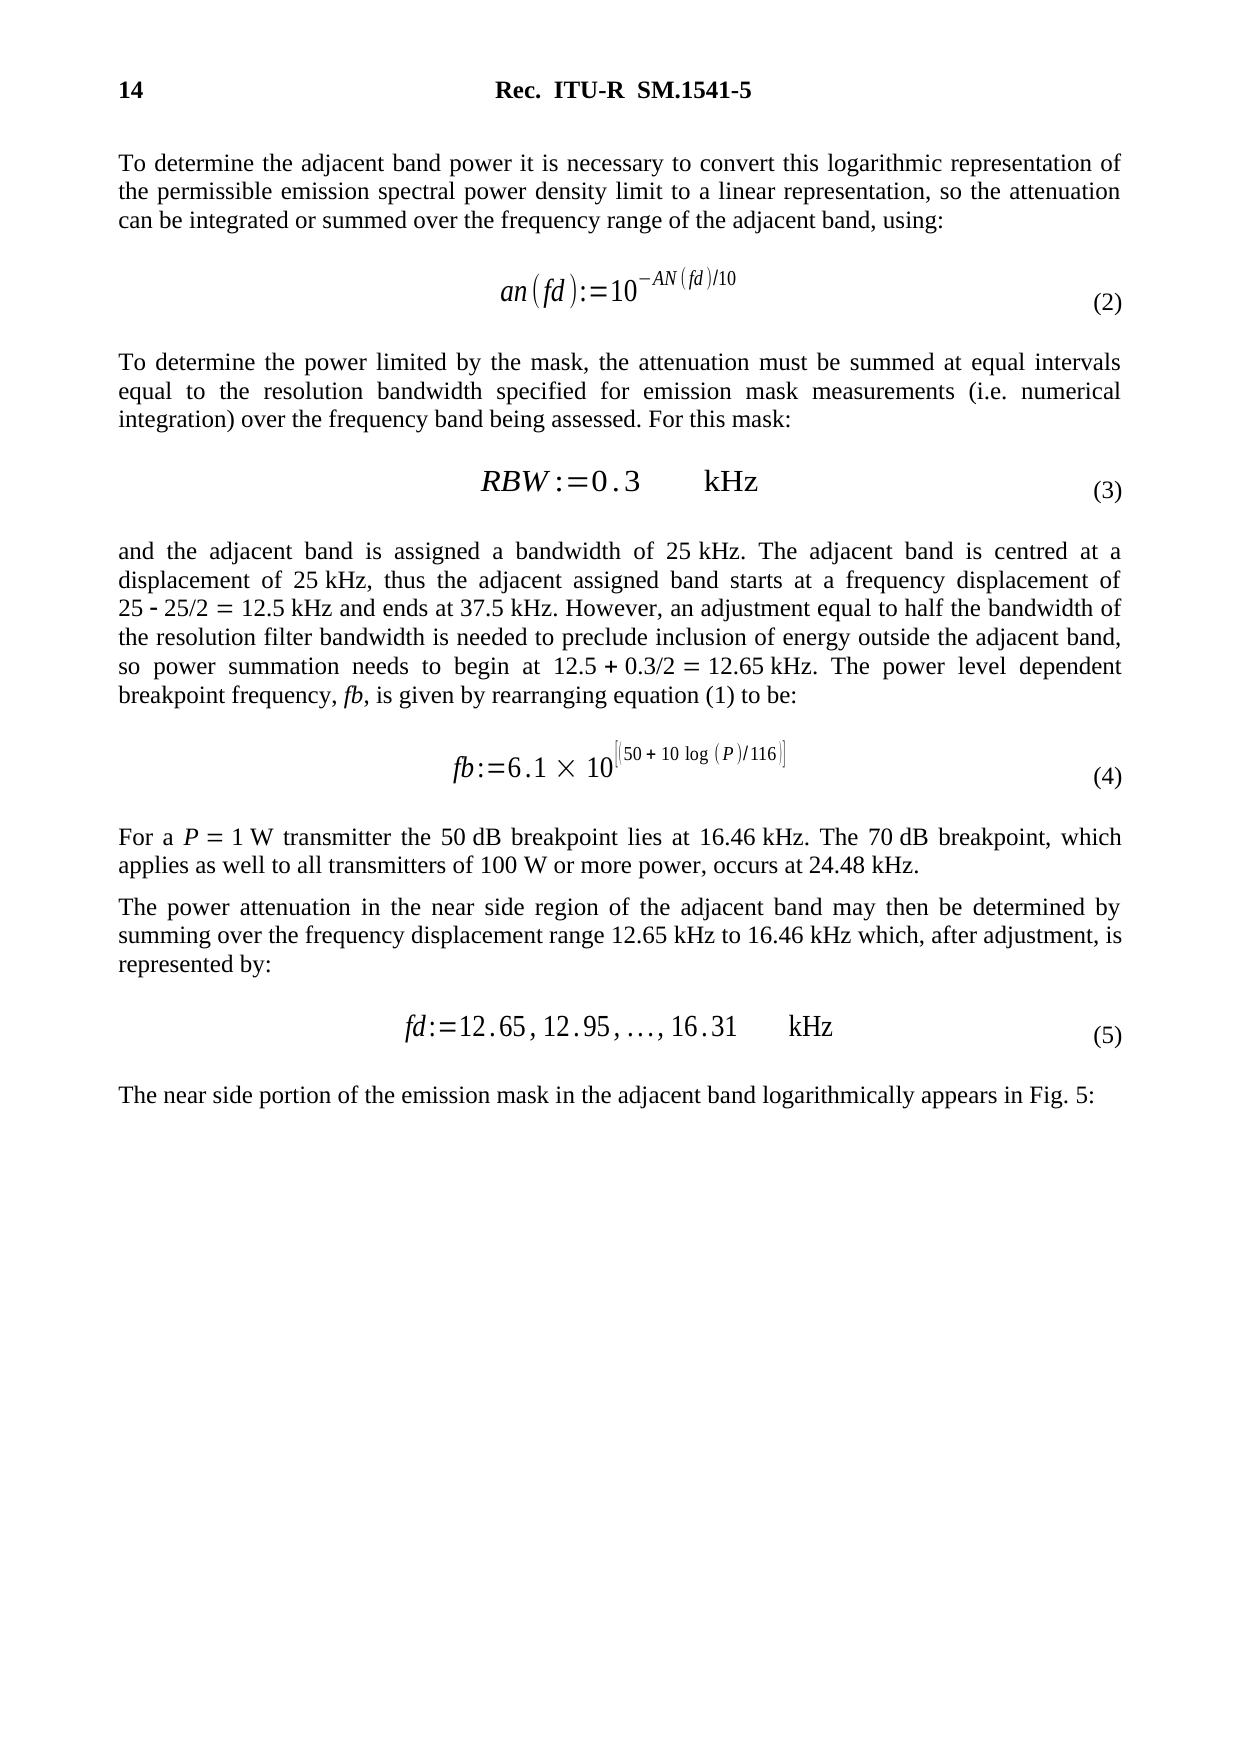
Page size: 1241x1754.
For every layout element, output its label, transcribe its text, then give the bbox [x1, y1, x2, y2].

text To determine the power limited by the mask, the attenuation must be summed at equal intervals equal to the resolution bandwidth specified for emission mask measurements (i.e. numerical integration) over the frequency band being assessed. For this mask: [118, 347, 1122, 433]
text (3) [118, 465, 1122, 504]
text (2) [118, 266, 1122, 315]
text (4) [118, 740, 1122, 790]
text and the adjacent band is assigned a bandwidth of 25 kHz. The adjacent band is centred at a displacement of 25 kHz, thus the adjacent assigned band starts at a frequency displacement of 25 25/2  12.5 kHz and ends at 37.5 kHz. However, an adjustment equal to half the bandwidth of the resolution filter bandwidth is needed to preclude inclusion of energy outside the adjacent band, so power summation needs to begin at 12.5  0.3/2  12.65 kHz. The power level dependent breakpoint frequency, fb, is given by rearranging equation (1) to be: [118, 536, 1122, 708]
text (5) [118, 1009, 1122, 1049]
text To determine the adjacent band power it is necessary to convert this logarithmic representation of the permissible emission spectral power density limit to a linear representation, so the attenuation can be integrated or summed over the frequency range of the adjacent band, using: [118, 148, 1122, 234]
text For a P  1 W transmitter the 50 dB breakpoint lies at 16.46 kHz. The 70 dB breakpoint, which applies as well to all transmitters of 100 W or more power, occurs at 24.48 kHz. [118, 822, 1122, 879]
text The near side portion of the emission mask in the adjacent band logarithmically appears in Fig. 5: [118, 1081, 1122, 1109]
text The power attenuation in the near side region of the adjacent band may then be determined by summing over the frequency displacement range 12.65 kHz to 16.46 kHz which, after adjustment, is represented by: [118, 892, 1122, 978]
